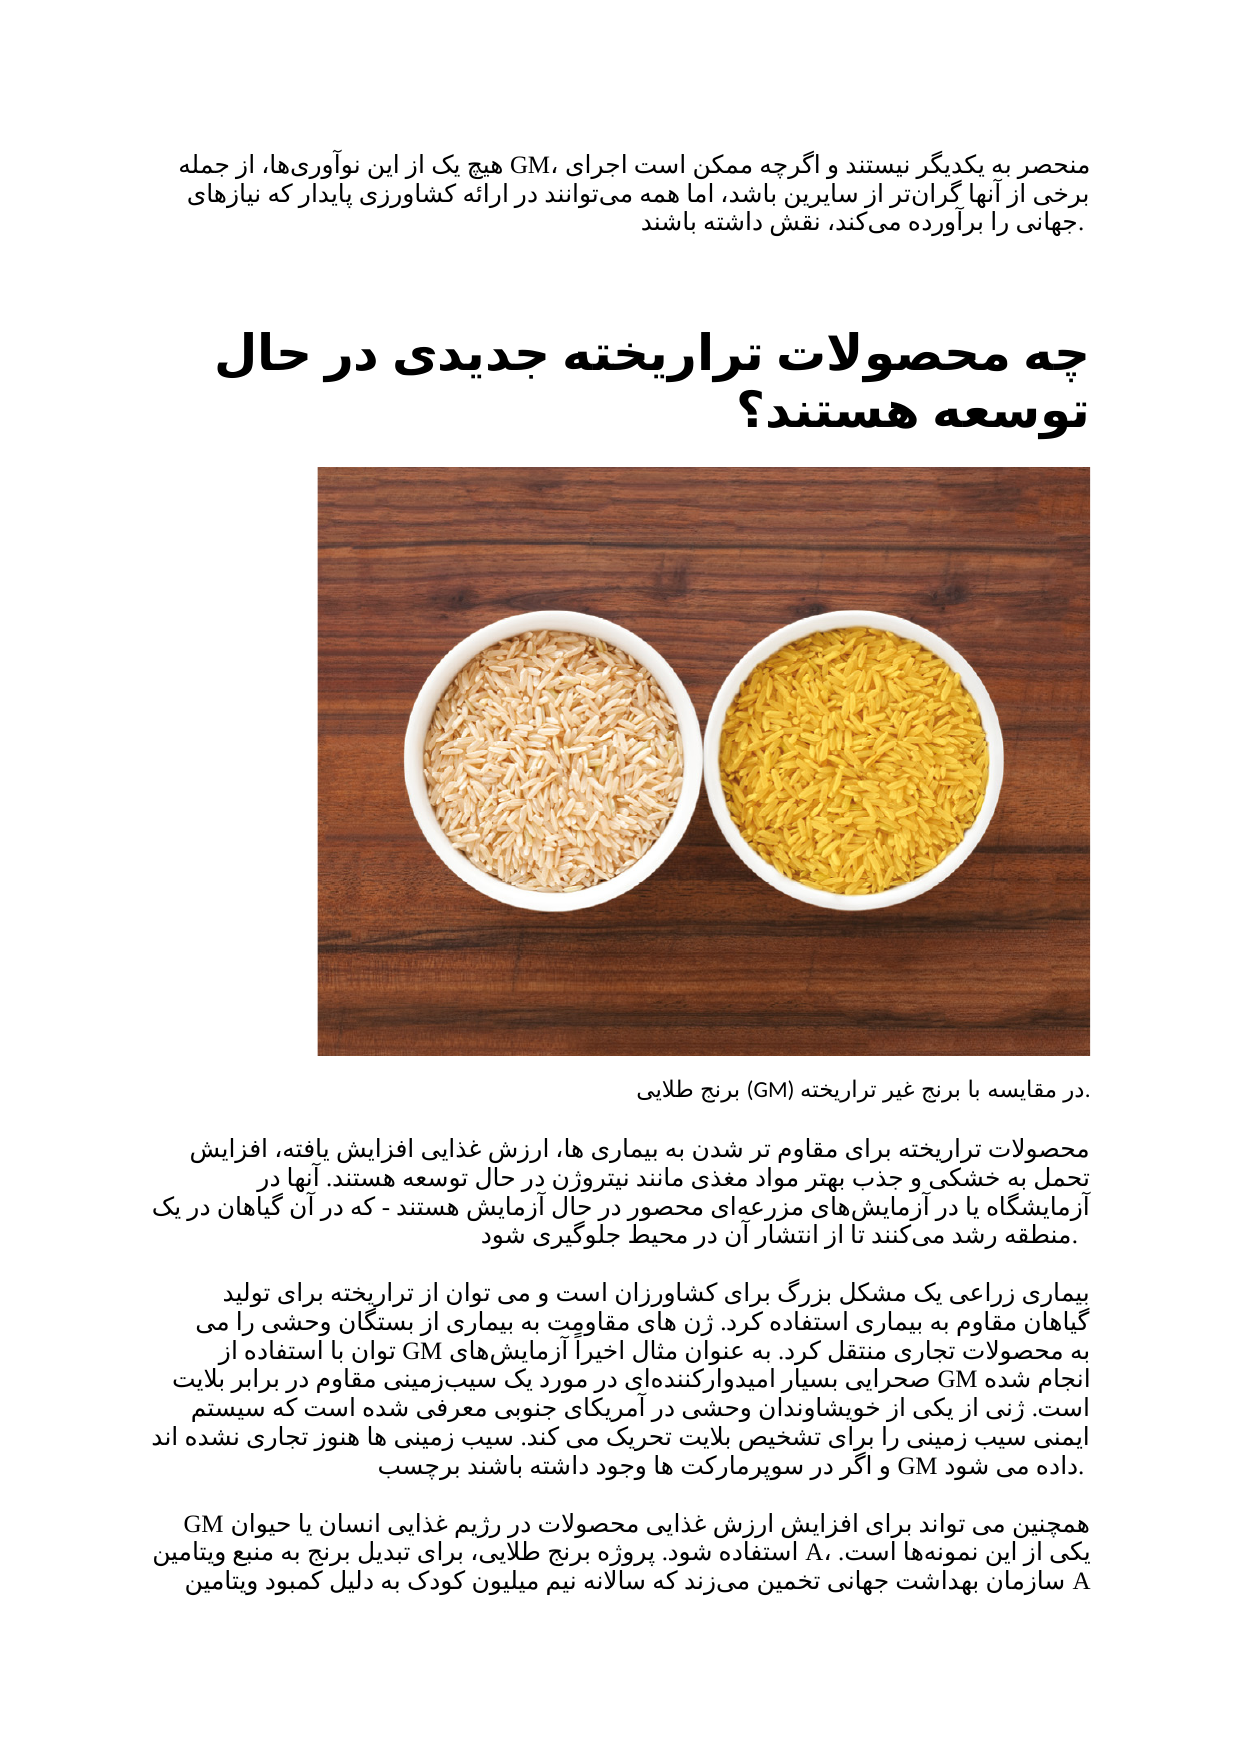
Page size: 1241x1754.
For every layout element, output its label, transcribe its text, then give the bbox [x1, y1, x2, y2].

picture [317, 467, 1091, 1056]
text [150, 1509, 1090, 1595]
text بیماری زراعی یک مشکل بزرگ برای کشاورزان است و می توان از تراریخته برای تولید گیاهان مقاوم به بیماری استفاده کرد. ژن های مقاومت به بیماری از بستگان وحشی را می توان با استفاده از GM به محصولات تجاری منتقل کرد. به عنوان مثال اخیراً آزمایش‌های صحرایی بسیار امیدوارکننده‌ای در مورد یک سیب‌زمینی مقاوم در برابر بلایت GM انجام شده است. ژنی از یکی از خویشاوندان وحشی در آمریکای جنوبی معرفی شده است که سیستم ایمنی سیب زمینی را برای تشخیص بلایت تحریک می کند. سیب زمینی ها هنوز تجاری نشده اند و اگر در سوپرمارکت ها وجود داشته باشند برچسب GM داده می شود. [150, 1278, 1090, 1479]
text برنج طلایی (GM) در مقایسه با برنج غیر تراریخته. [150, 1075, 1090, 1103]
text محصولات تراریخته برای مقاوم تر شدن به بیماری ها، ارزش غذایی افزایش یافته، افزایش تحمل به خشکی و جذب بهتر مواد مغذی مانند نیتروژن در حال توسعه هستند. آنها در آزمایشگاه یا در آزمایش‌های مزرعه‌ای محصور در حال آزمایش هستند - که در آن گیاهان در یک منطقه رشد می‌کنند تا از انتشار آن در محیط جلوگیری شود. [150, 1134, 1090, 1249]
subtitle چه محصولات تراریخته جدیدی در حال توسعه هستند؟ [150, 323, 1090, 438]
text هیچ یک از این نوآوری‌ها، از جمله GM، منحصر به یکدیگر نیستند و اگرچه ممکن است اجرای برخی از آنها گران‌تر از سایرین باشد، اما همه می‌توانند در ارائه کشاورزی پایدار که نیازهای جهانی را برآورده می‌کند، نقش داشته باشند. [150, 150, 1090, 236]
